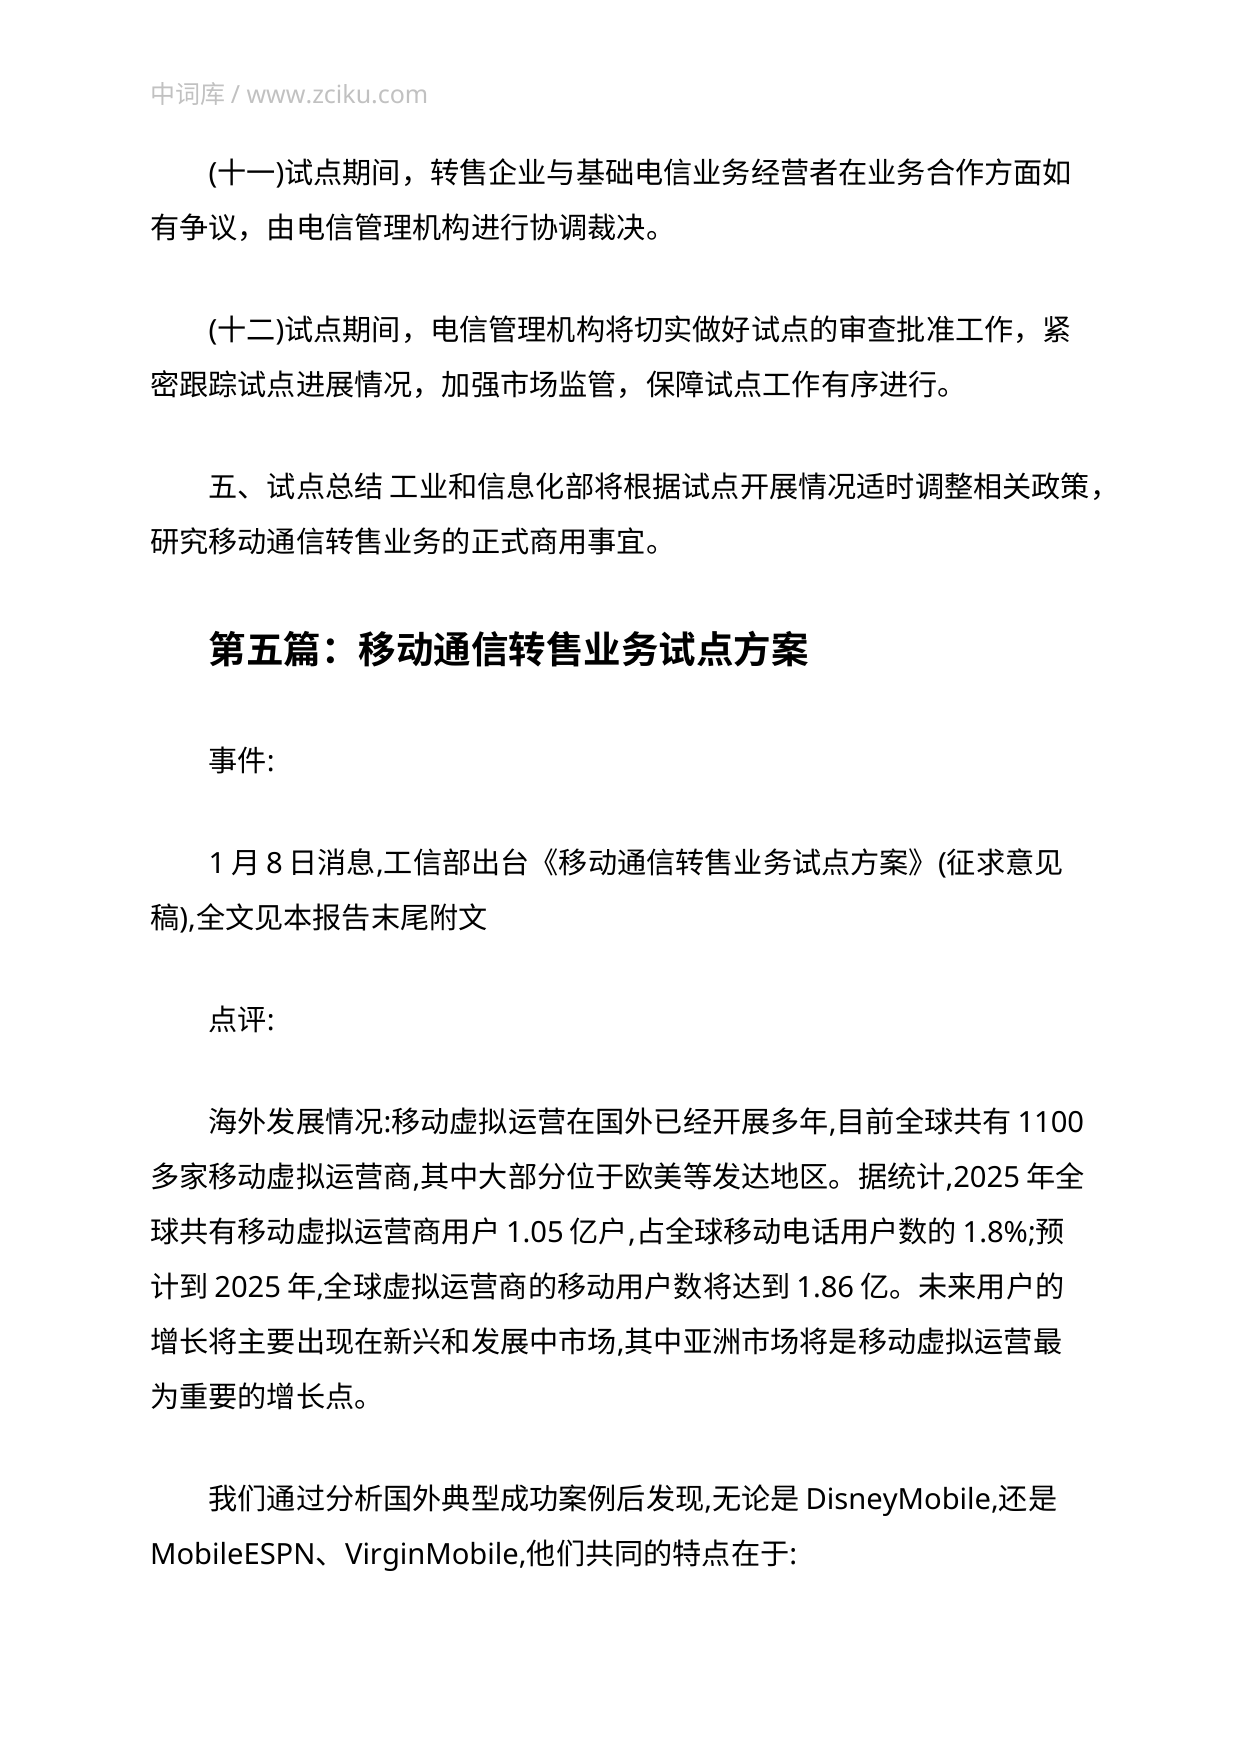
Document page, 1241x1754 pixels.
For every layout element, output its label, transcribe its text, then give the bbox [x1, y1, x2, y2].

text 我们通过分析国外典型成功案例后发现,无论是DisneyMobile,还是MobileESPN、VirginMobile,他们共同的特点在于: [150, 1475, 1090, 1573]
text 五、试点总结 工业和信息化部将根据试点开展情况适时调整相关政策，研究移动通信转售业务的正式商用事宜。 [150, 463, 1090, 561]
text 事件: [150, 738, 1090, 780]
text 点评: [150, 997, 1090, 1039]
text 1月8日消息,工信部出台《移动通信转售业务试点方案》(征求意见稿),全文见本报告末尾附文 [150, 839, 1090, 937]
text (十二)试点期间，电信管理机构将切实做好试点的审查批准工作，紧密跟踪试点进展情况，加强市场监管，保障试点工作有序进行。 [150, 307, 1090, 404]
text 第五篇：移动通信转售业务试点方案 [150, 620, 1090, 674]
text (十一)试点期间，转售企业与基础电信业务经营者在业务合作方面如有争议，由电信管理机构进行协调裁决。 [150, 150, 1090, 247]
text 海外发展情况:移动虚拟运营在国外已经开展多年,目前全球共有1100多家移动虚拟运营商,其中大部分位于欧美等发达地区。据统计,2025年全球共有移动虚拟运营商用户1.05亿户,占全球移动电话用户数的1.8%;预计到2025年,全球虚拟运营商的移动用户数将达到1.86亿。未来用户的增长将主要出现在新兴和发展中市场,其中亚洲市场将是移动虚拟运营最为重要的增长点。 [150, 1098, 1090, 1416]
